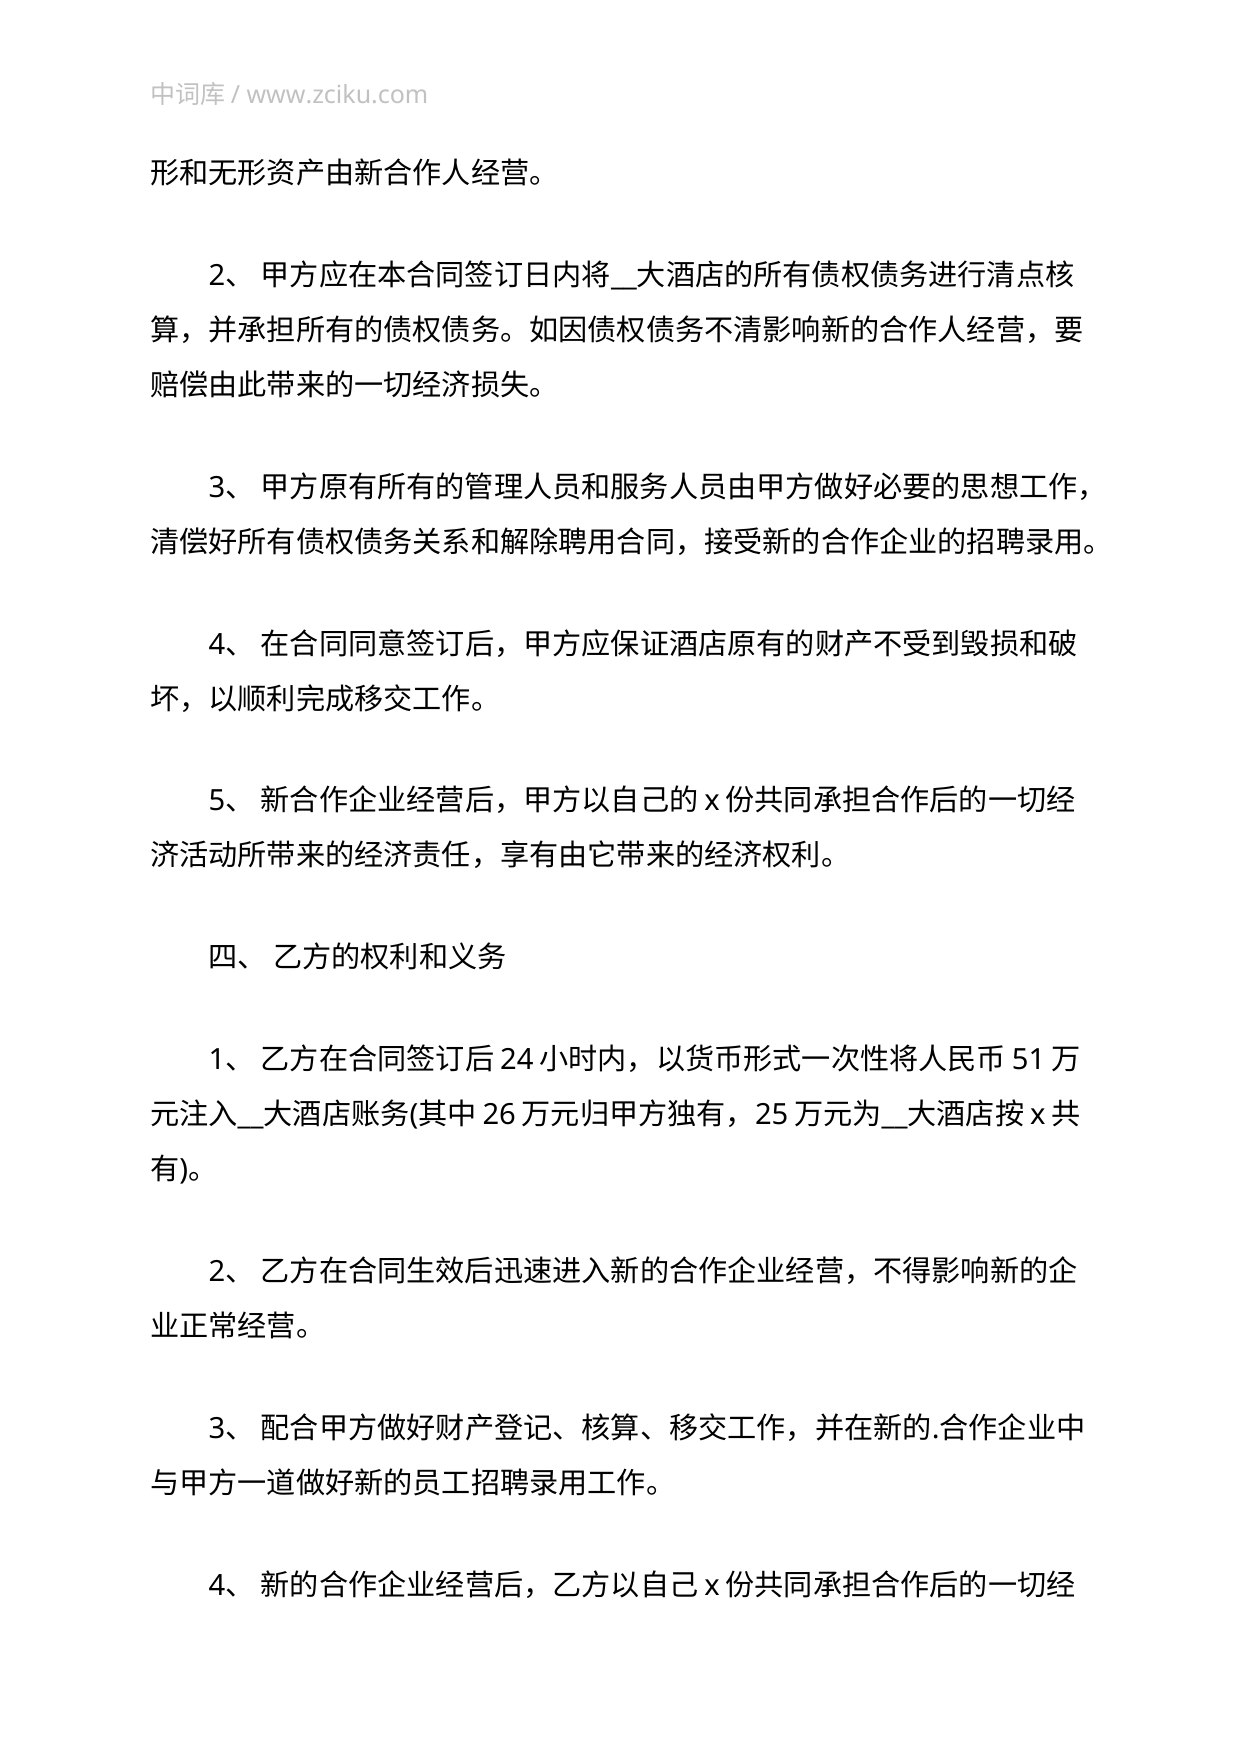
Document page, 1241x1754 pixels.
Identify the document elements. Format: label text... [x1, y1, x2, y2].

text 4、 在合同同意签订后，甲方应保证酒店原有的财产不受到毁损和破坏，以顺利完成移交工作。 [150, 620, 1090, 717]
text 3、 甲方原有所有的管理人员和服务人员由甲方做好必要的思想工作，清偿好所有债权债务关系和解除聘用合同，接受新的合作企业的招聘录用。 [150, 463, 1090, 561]
text 四、 乙方的权利和义务 [150, 934, 1090, 976]
text 2、 乙方在合同生效后迅速进入新的合作企业经营，不得影响新的企业正常经营。 [150, 1247, 1090, 1345]
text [150, 1561, 1090, 1603]
text 5、 新合作企业经营后，甲方以自己的x份共同承担合作后的一切经济活动所带来的经济责任，享有由它带来的经济权利。 [150, 777, 1090, 874]
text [150, 150, 1090, 192]
text 2、 甲方应在本合同签订日内将__大酒店的所有债权债务进行清点核算，并承担所有的债权债务。如因债权债务不清影响新的合作人经营，要赔偿由此带来的一切经济损失。 [150, 252, 1090, 404]
text 1、 乙方在合同签订后24小时内，以货币形式一次性将人民币51万元注入__大酒店账务(其中26万元归甲方独有，25万元为__大酒店按x共有)。 [150, 1036, 1090, 1188]
text 3、 配合甲方做好财产登记、核算、移交工作，并在新的.合作企业中与甲方一道做好新的员工招聘录用工作。 [150, 1404, 1090, 1502]
